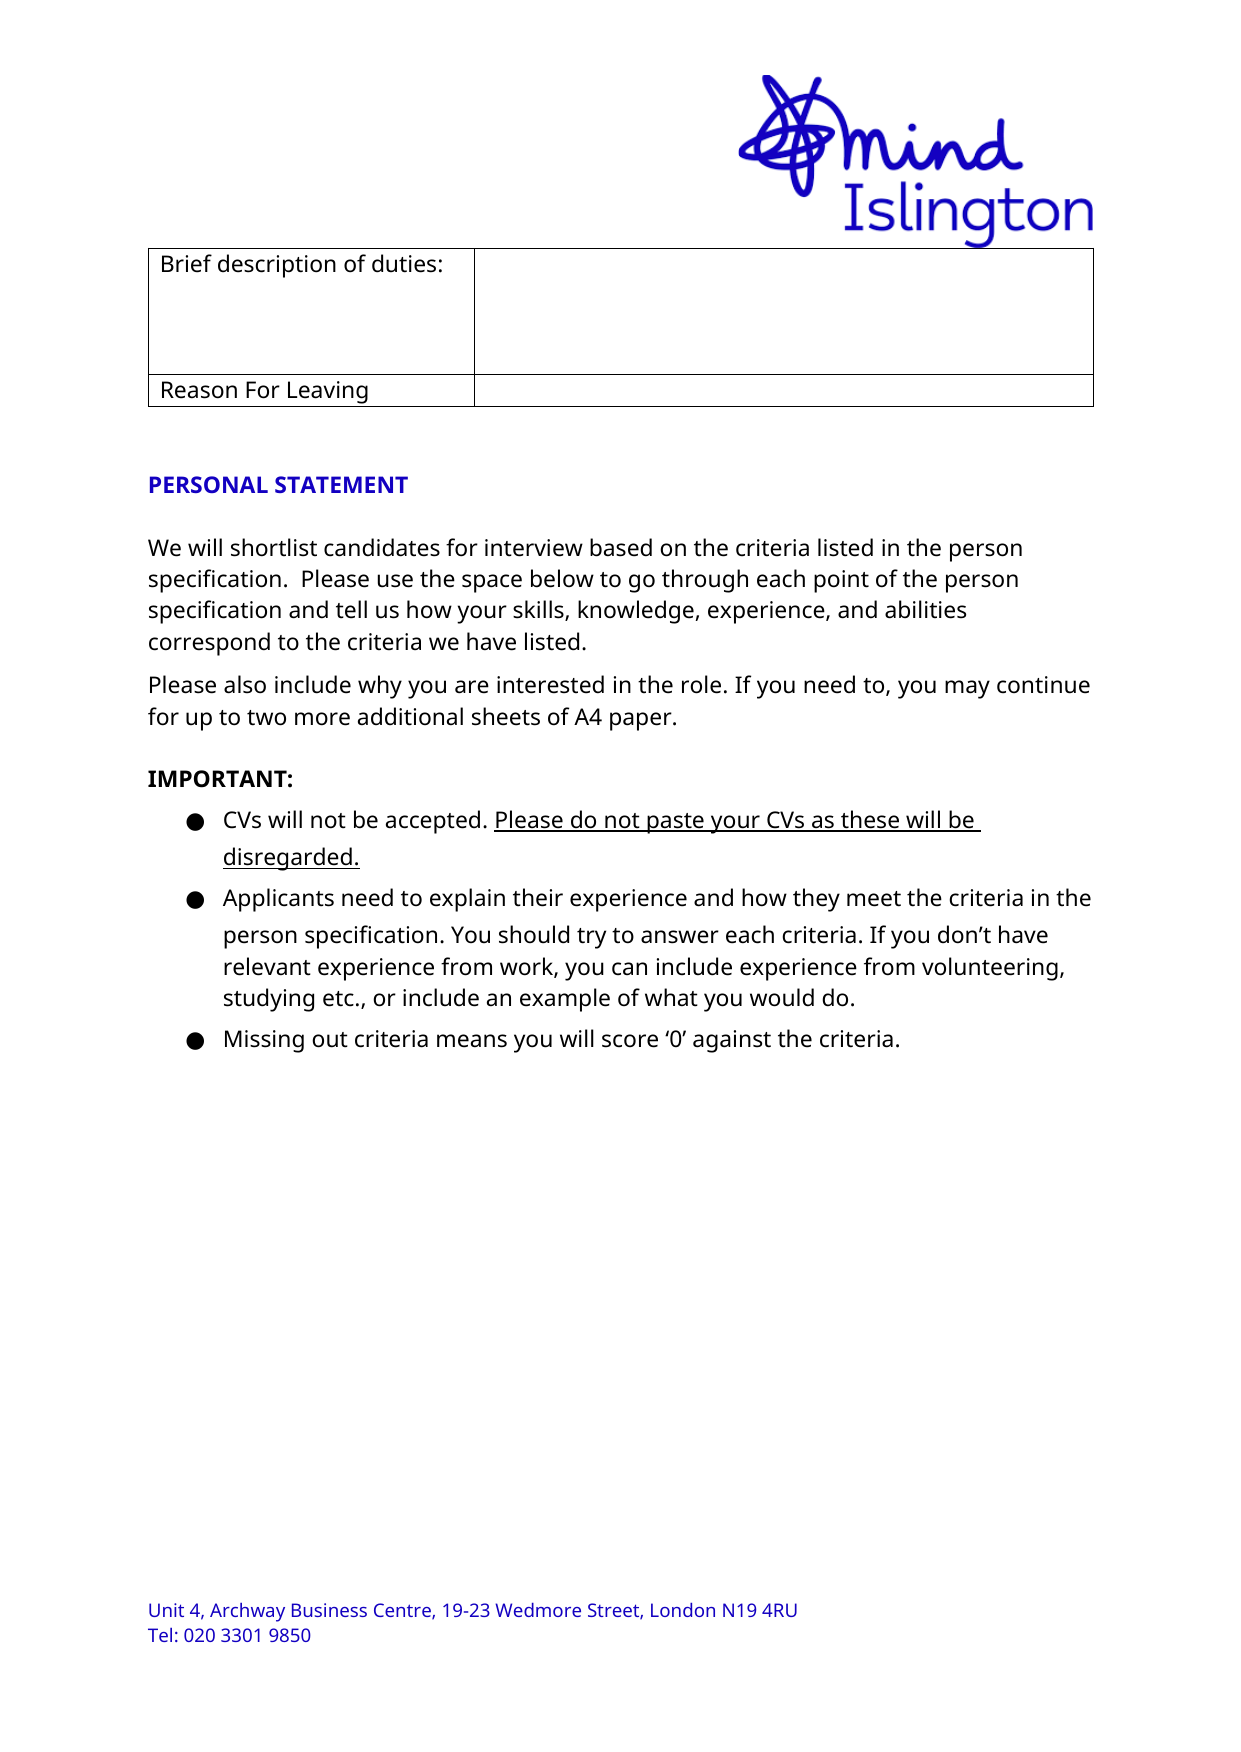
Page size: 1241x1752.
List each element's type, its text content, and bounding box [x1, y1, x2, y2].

list Missing out criteria means you will score ‘0’ against the criteria. [185, 1013, 1092, 1060]
table_cell Reason For Leaving [149, 375, 474, 406]
text PERSONAL STATEMENT [148, 469, 1092, 501]
text IMPORTANT: [148, 763, 1092, 794]
list Applicants need to explain their experience and how they meet the criteria in the person specification. You should try to answer each criteria. If you don’t have relevant experience from work, you can include experience from volunteering, studying etc., or include an example of what you would do. [185, 872, 1092, 1013]
text Please also include why you are interested in the role. If you need to, you may continue for up to two more additional sheets of A4 paper. [148, 669, 1092, 732]
table_cell [475, 375, 1093, 406]
text We will shortlist candidates for interview based on the criteria listed in the person specification. Please use the space below to go through each point of the person specification and tell us how your skills, knowledge, experience, and abilities correspond to the criteria we have listed. [148, 532, 1092, 657]
table_cell [475, 249, 1093, 373]
list CVs will not be accepted. Please do not paste your CVs as these will be disregarded. [185, 794, 1092, 872]
picture [738, 75, 1093, 248]
table_cell Brief description of duties: [149, 249, 474, 373]
